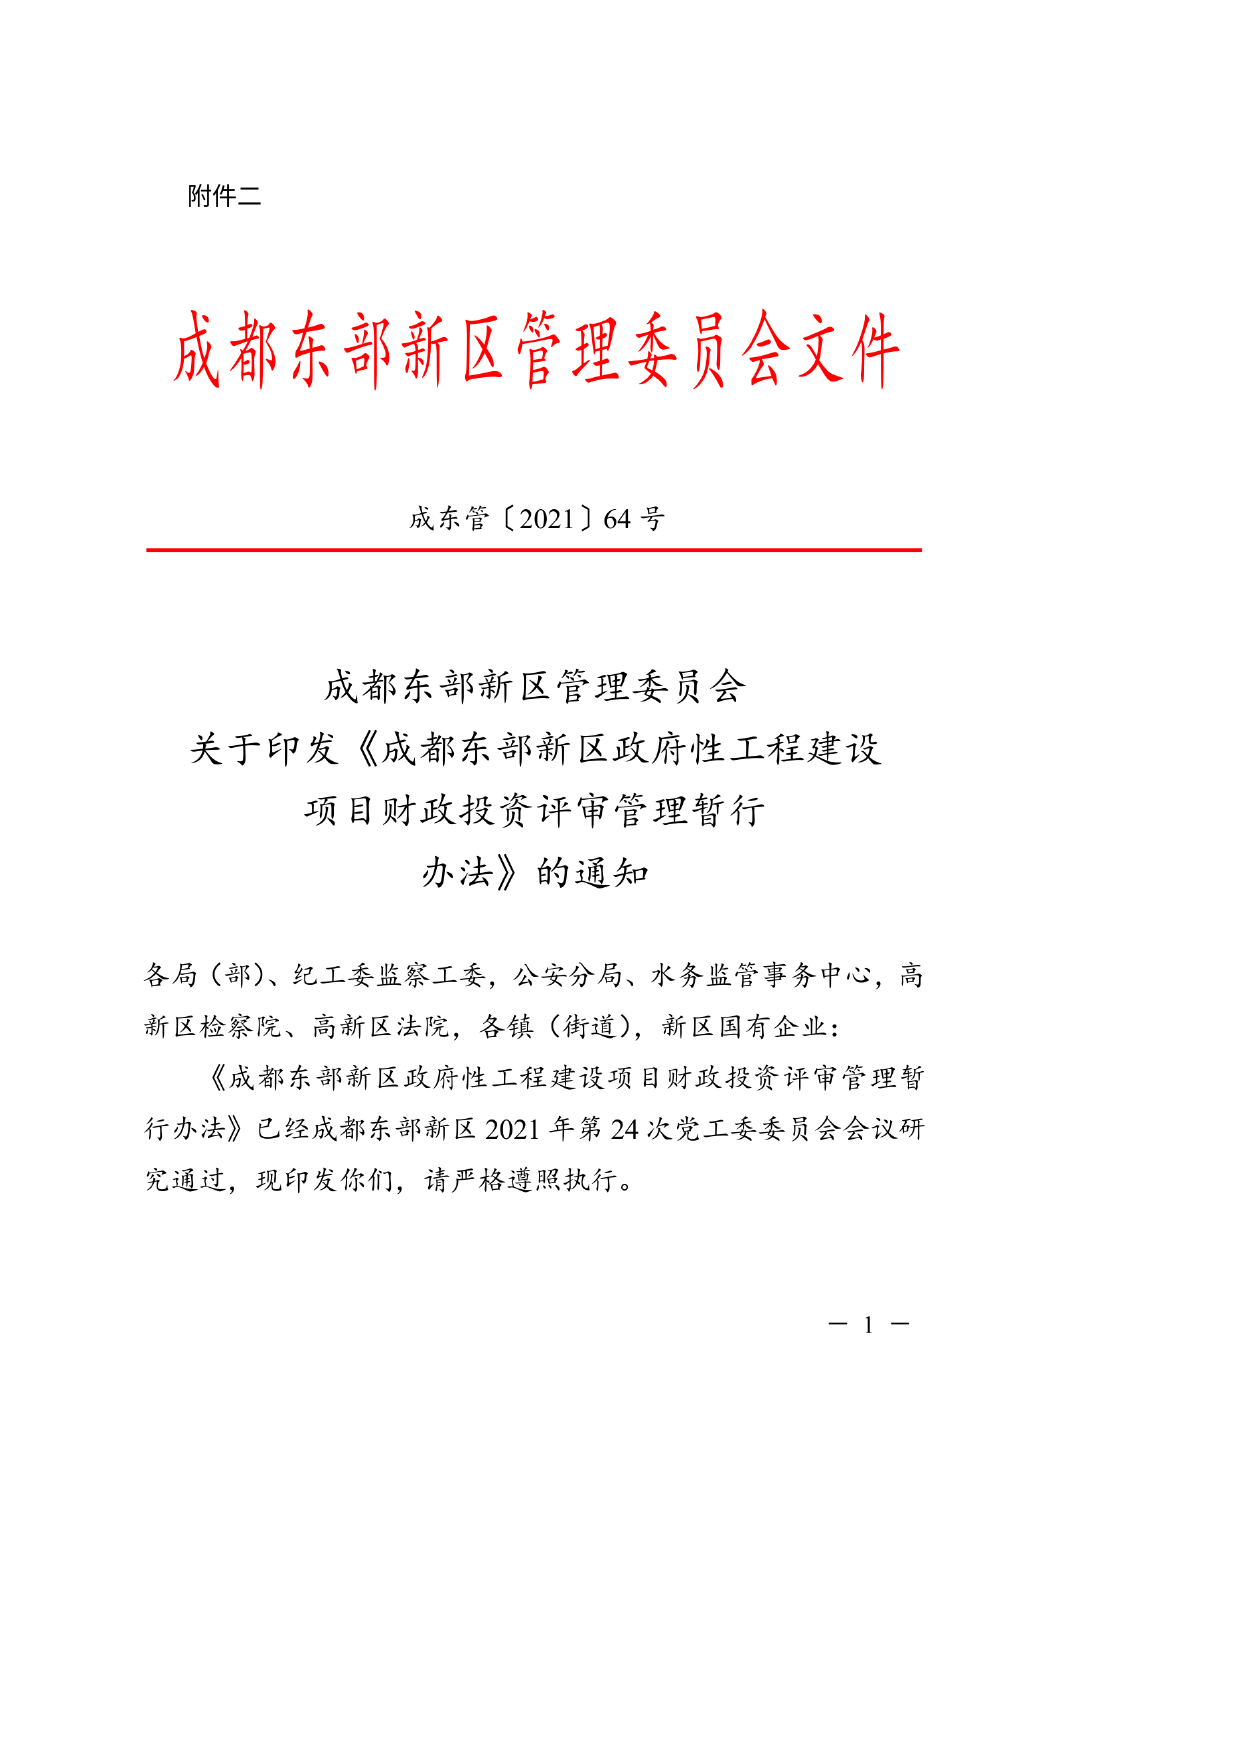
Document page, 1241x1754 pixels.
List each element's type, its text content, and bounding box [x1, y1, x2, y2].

text 附件二 [187, 162, 1053, 227]
picture [1, 236, 1053, 1378]
